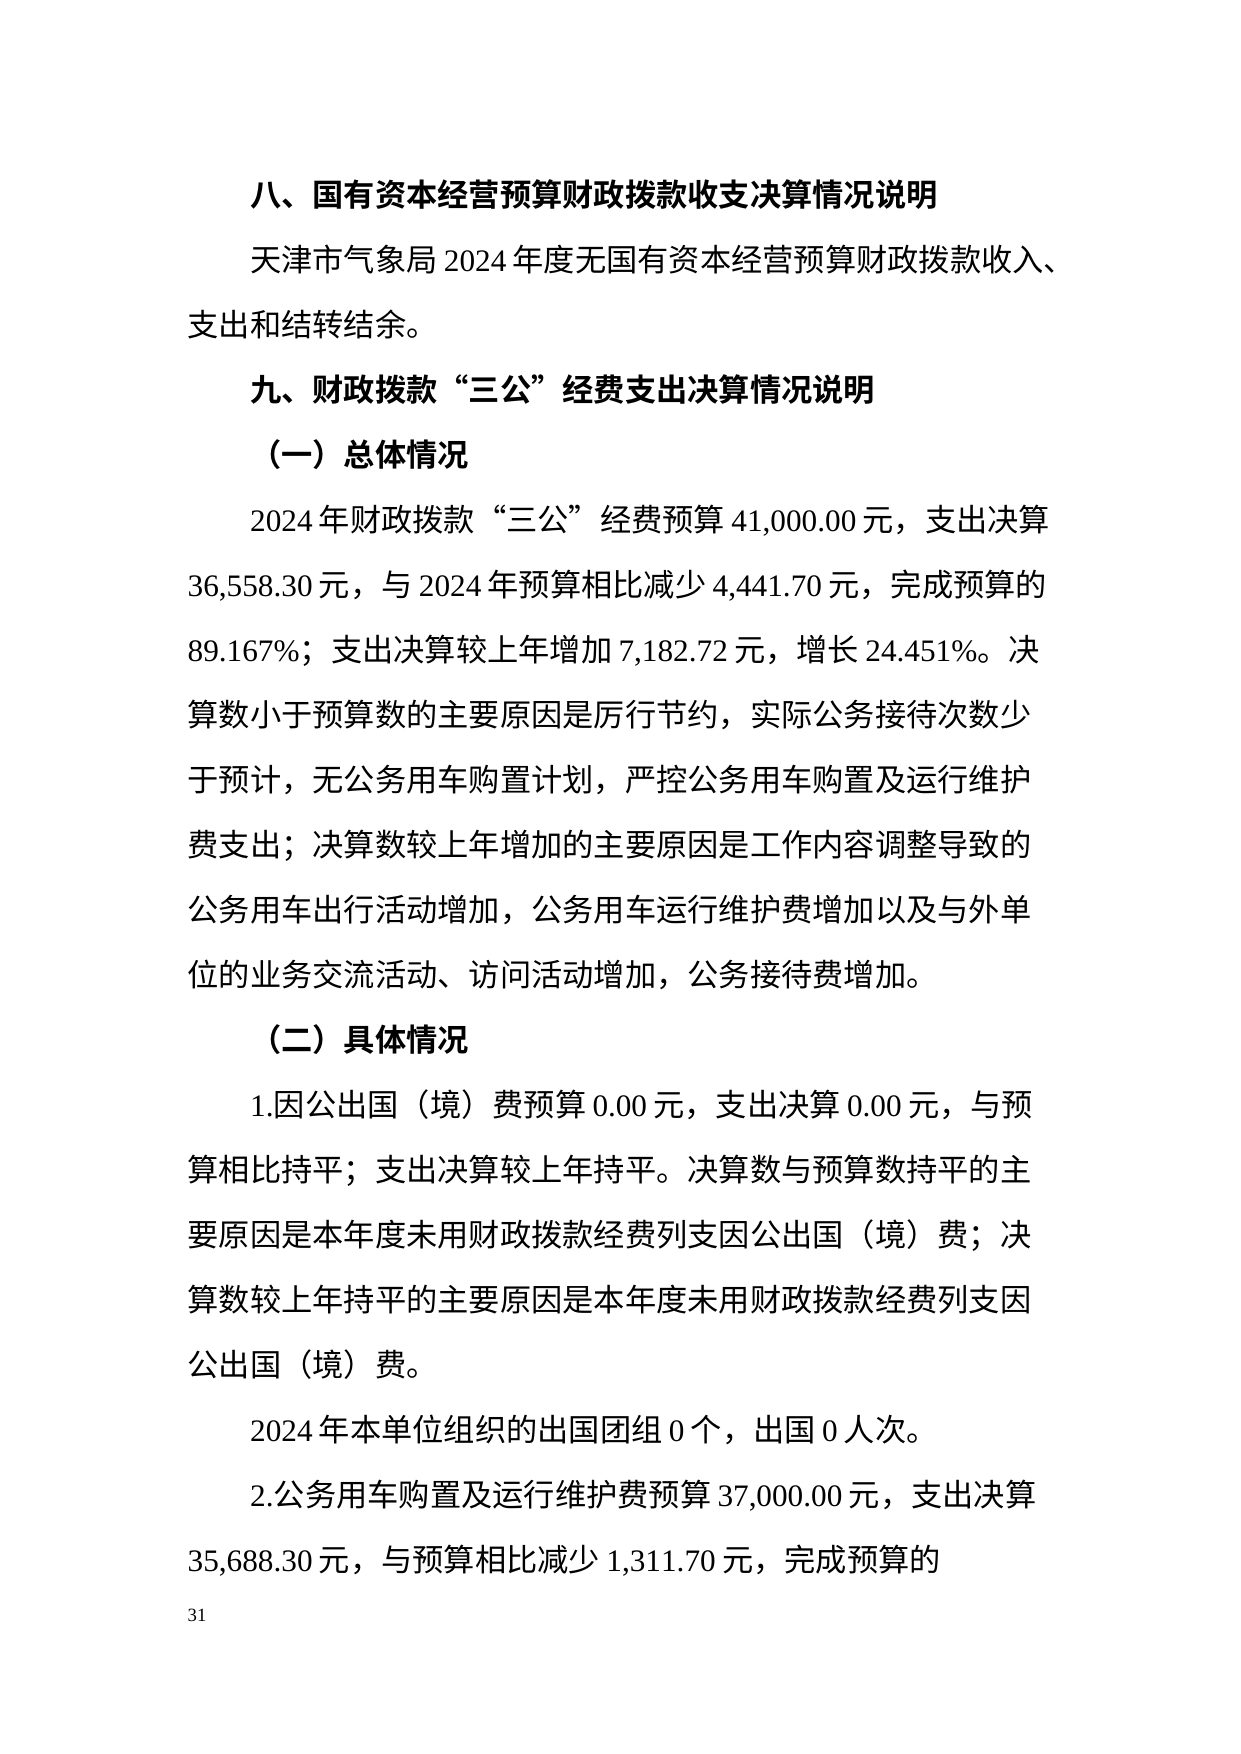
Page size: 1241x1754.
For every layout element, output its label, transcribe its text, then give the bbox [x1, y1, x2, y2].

text （一）总体情况 [187, 420, 1053, 485]
text 2024年财政拨款“三公”经费预算41,000.00元，支出决算36,558.30元，与2024年预算相比减少4,441.70元，完成预算的89.167%；支出决算较上年增加7,182.72元，增长24.451%。决算数小于预算数的主要原因是厉行节约，实际公务接待次数少于预计，无公务用车购置计划，严控公务用车购置及运行维护费支出；决算数较上年增加的主要原因是工作内容调整导致的公务用车出行活动增加，公务用车运行维护费增加以及与外单位的业务交流活动、访问活动增加，公务接待费增加。 [187, 485, 1053, 1005]
subtitle 九、财政拨款“三公”经费支出决算情况说明 [187, 355, 1053, 420]
text （二）具体情况 [187, 1005, 1053, 1070]
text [187, 1460, 1053, 1590]
text 1.因公出国（境）费预算0.00元，支出决算0.00元，与预算相比持平；支出决算较上年持平。决算数与预算数持平的主要原因是本年度未用财政拨款经费列支因公出国（境）费；决算数较上年持平的主要原因是本年度未用财政拨款经费列支因公出国（境）费。 [187, 1070, 1053, 1395]
subtitle 八、国有资本经营预算财政拨款收支决算情况说明 [187, 160, 1053, 225]
text 2024年本单位组织的出国团组0个，出国0人次。 [187, 1395, 1053, 1460]
text 天津市气象局2024年度无国有资本经营预算财政拨款收入、支出和结转结余。 [187, 225, 1053, 355]
